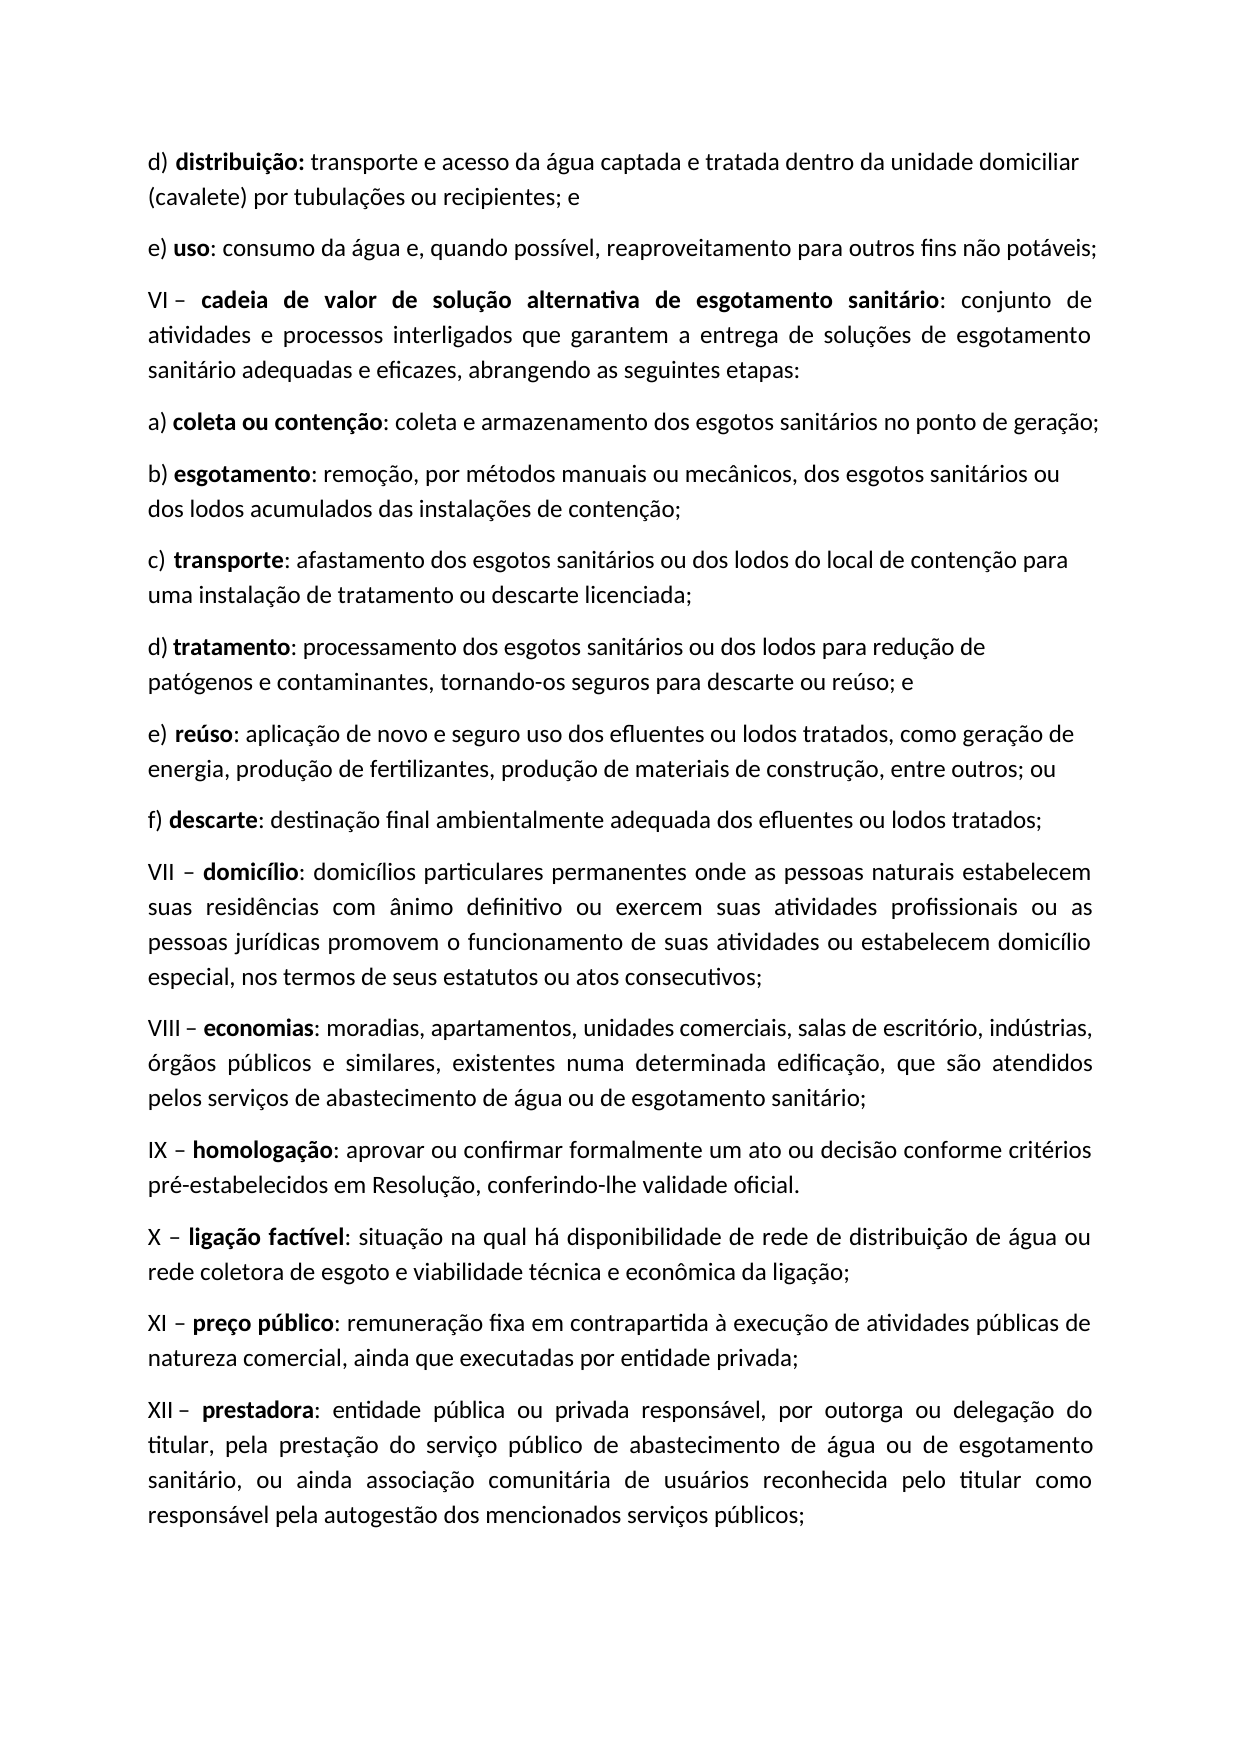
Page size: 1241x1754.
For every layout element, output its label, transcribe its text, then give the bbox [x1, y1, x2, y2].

list esgotamento: remoção, por métodos manuais ou mecânicos, dos esgotos sanitários ou dos lodos acumulados das instalações de contenção; [148, 458, 1093, 524]
list – economias: moradias, apartamentos, unidades comerciais, salas de escritório, indústrias, órgãos públicos e similares, existentes numa determinada edificação, que são atendidos pelos serviços de abastecimento de água ou de esgotamento sanitário; [148, 1013, 1093, 1113]
list coleta ou contenção: coleta e armazenamento dos esgotos sanitários no ponto de geração; [148, 406, 1107, 436]
list – prestadora: entidade pública ou privada responsável, por outorga ou delegação do titular, pela prestação do serviço público de abastecimento de água ou de esgotamento sanitário, ou ainda associação comunitária de usuários reconhecida pelo titular como responsável pela autogestão dos mencionados serviços públicos; [148, 1394, 1093, 1529]
list reúso: aplicação de novo e seguro uso dos efluentes ou lodos tratados, como geração de energia, produção de fertilizantes, produção de materiais de construção, entre outros; ou [148, 718, 1092, 783]
list descarte: destinação final ambientalmente adequada dos efluentes ou lodos tratados; [148, 804, 1107, 835]
list distribuição: transporte e acesso da água captada e tratada dentro da unidade domiciliar (cavalete) por tubulações ou recipientes; e [148, 146, 1093, 211]
list – cadeia de valor de solução alternativa de esgotamento sanitário: conjunto de atividades e processos interligados que garantem a entrega de soluções de esgotamento sanitário adequadas e eficazes, abrangendo as seguintes etapas: [148, 284, 1093, 385]
list transporte: afastamento dos esgotos sanitários ou dos lodos do local de contenção para uma instalação de tratamento ou descarte licenciada; [148, 544, 1092, 610]
list – ligação factível: situação na qual há disponibilidade de rede de distribuição de água ou rede coletora de esgoto e viabilidade técnica e econômica da ligação; [148, 1221, 1092, 1286]
list tratamento: processamento dos esgotos sanitários ou dos lodos para redução de patógenos e contaminantes, tornando-os seguros para descarte ou reúso; e [148, 631, 1093, 697]
list – domicílio: domicílios particulares permanentes onde as pessoas naturais estabelecem suas residências com ânimo definitivo ou exercem suas atividades profissionais ou as pessoas jurídicas promovem o funcionamento de suas atividades ou estabelecem domicílio especial, nos termos de seus estatutos ou atos consecutivos; [148, 856, 1092, 992]
list – homologação: aprovar ou confirmar formalmente um ato ou decisão conforme critérios pré-estabelecidos em Resolução, conferindo-lhe validade oficial. [148, 1134, 1093, 1200]
list – preço público: remuneração fixa em contrapartida à execução de atividades públicas de natureza comercial, ainda que executadas por entidade privada; [148, 1307, 1092, 1373]
list uso: consumo da água e, quando possível, reaproveitamento para outros fins não potáveis; [148, 232, 1107, 263]
